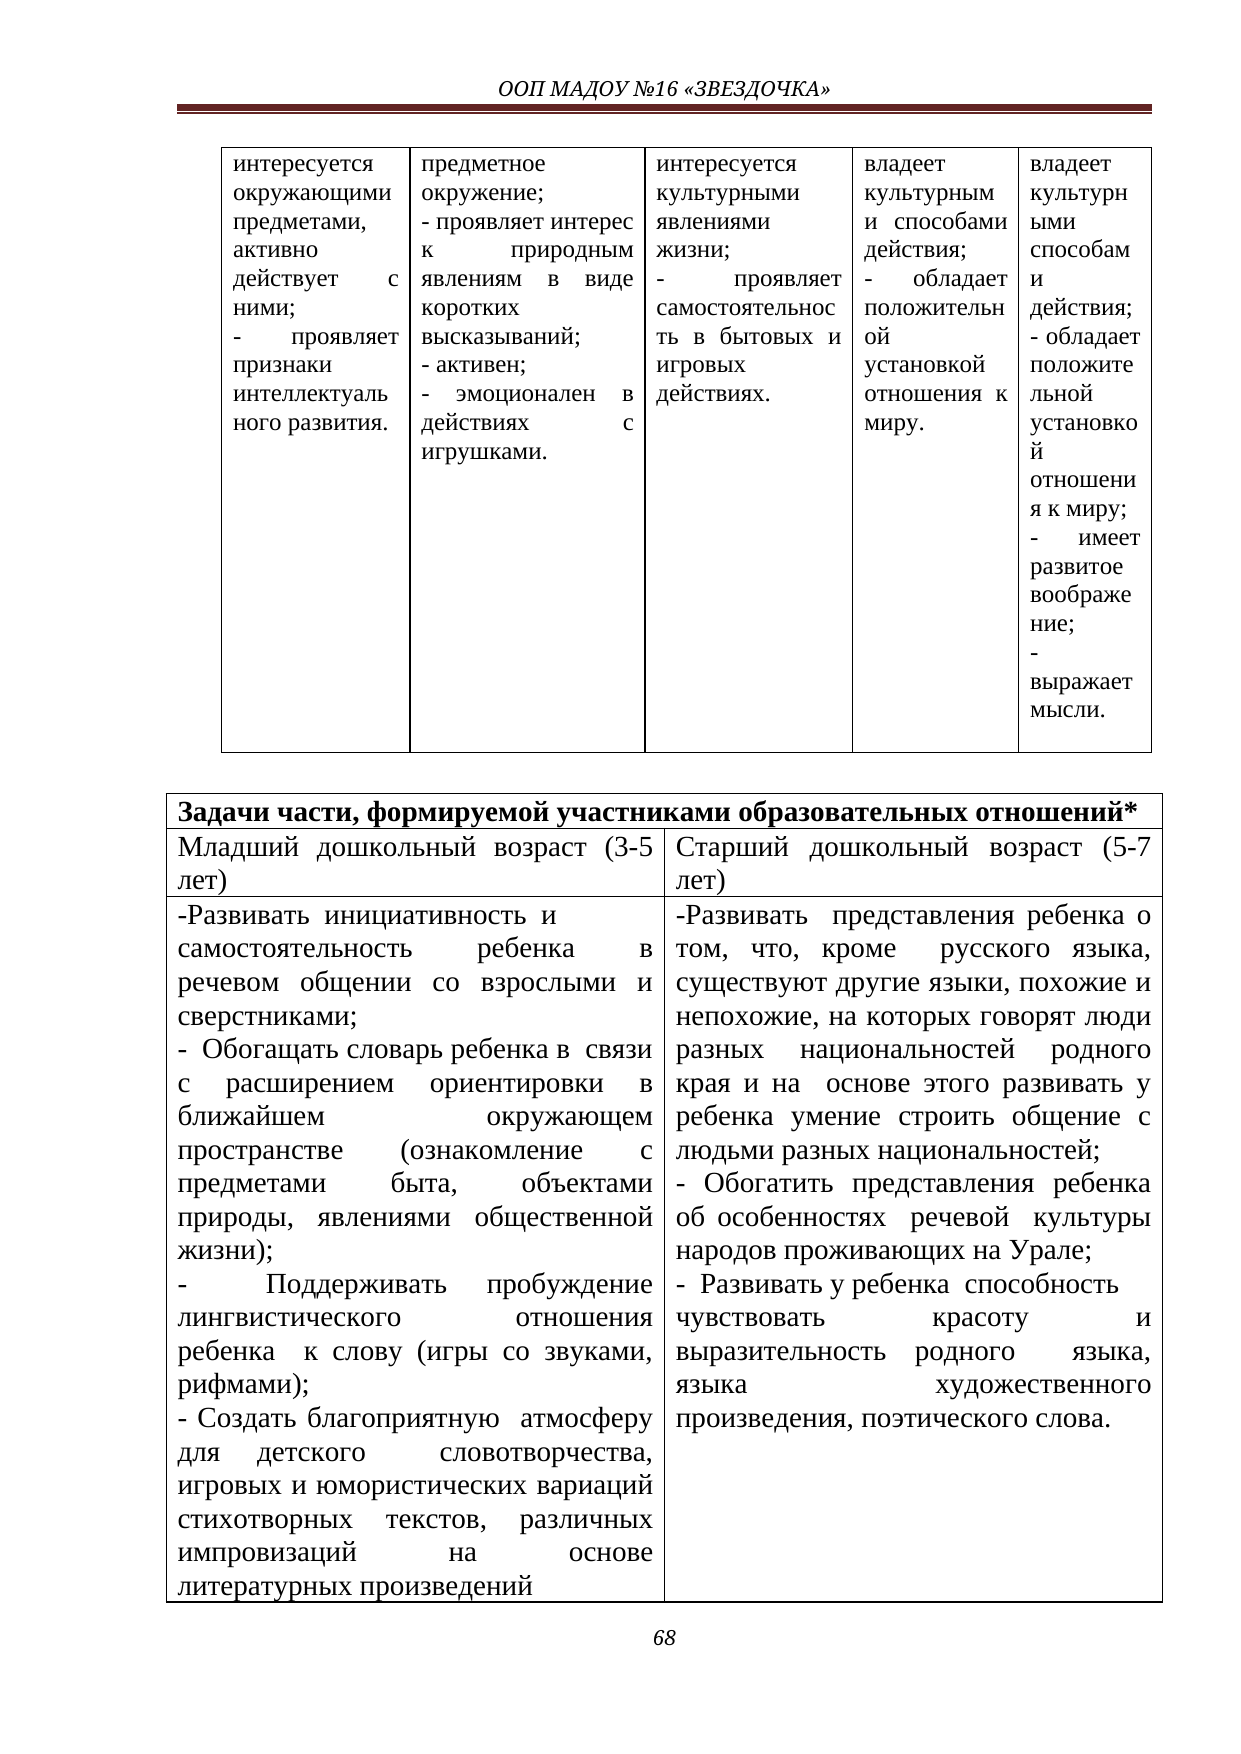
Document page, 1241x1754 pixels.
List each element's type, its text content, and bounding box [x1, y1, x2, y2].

table_header Задачи части, формируемой участниками образовательных отношений* [167, 794, 1162, 828]
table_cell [853, 148, 1018, 752]
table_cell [646, 148, 852, 752]
table_cell -Развивать представления ребенка о том, что, кроме русского языка, существуют другие языки, похожие и непохожие, на которых говорят люди разных национальностей родного края и на основе этого развивать у ребенка умение строить общение с людьми разных национальностей; - Обогатить представления ребенка об особенностях речевой культуры народов проживающих на Урале; - Развивать у ребенка способность чувствовать красоту и выразительность родного языка, языка художественного произведения, поэтического слова. [665, 897, 1162, 1601]
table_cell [411, 148, 644, 752]
table_cell Младший дошкольный возраст (3-5 лет) [167, 829, 664, 896]
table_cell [1019, 148, 1151, 752]
table_cell -Развивать инициативность и самостоятельность ребенка в речевом общении со взрослыми и сверстниками; - Обогащать словарь ребенка в связи с расширением ориентировки в ближайшем окружающем пространстве (ознакомление с предметами быта, объектами природы, явлениями общественной жизни); - Поддерживать пробуждение лингвистического отношения ребенка к слову (игры со звуками, рифмами); - Создать благоприятную атмосферу для детского словотворчества, игровых и юмористических вариаций стихотворных текстов, различных импровизаций на основе литературных произведений [167, 897, 664, 1601]
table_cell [222, 148, 409, 752]
table_cell Старший дошкольный возраст (5-7 лет) [665, 829, 1162, 896]
